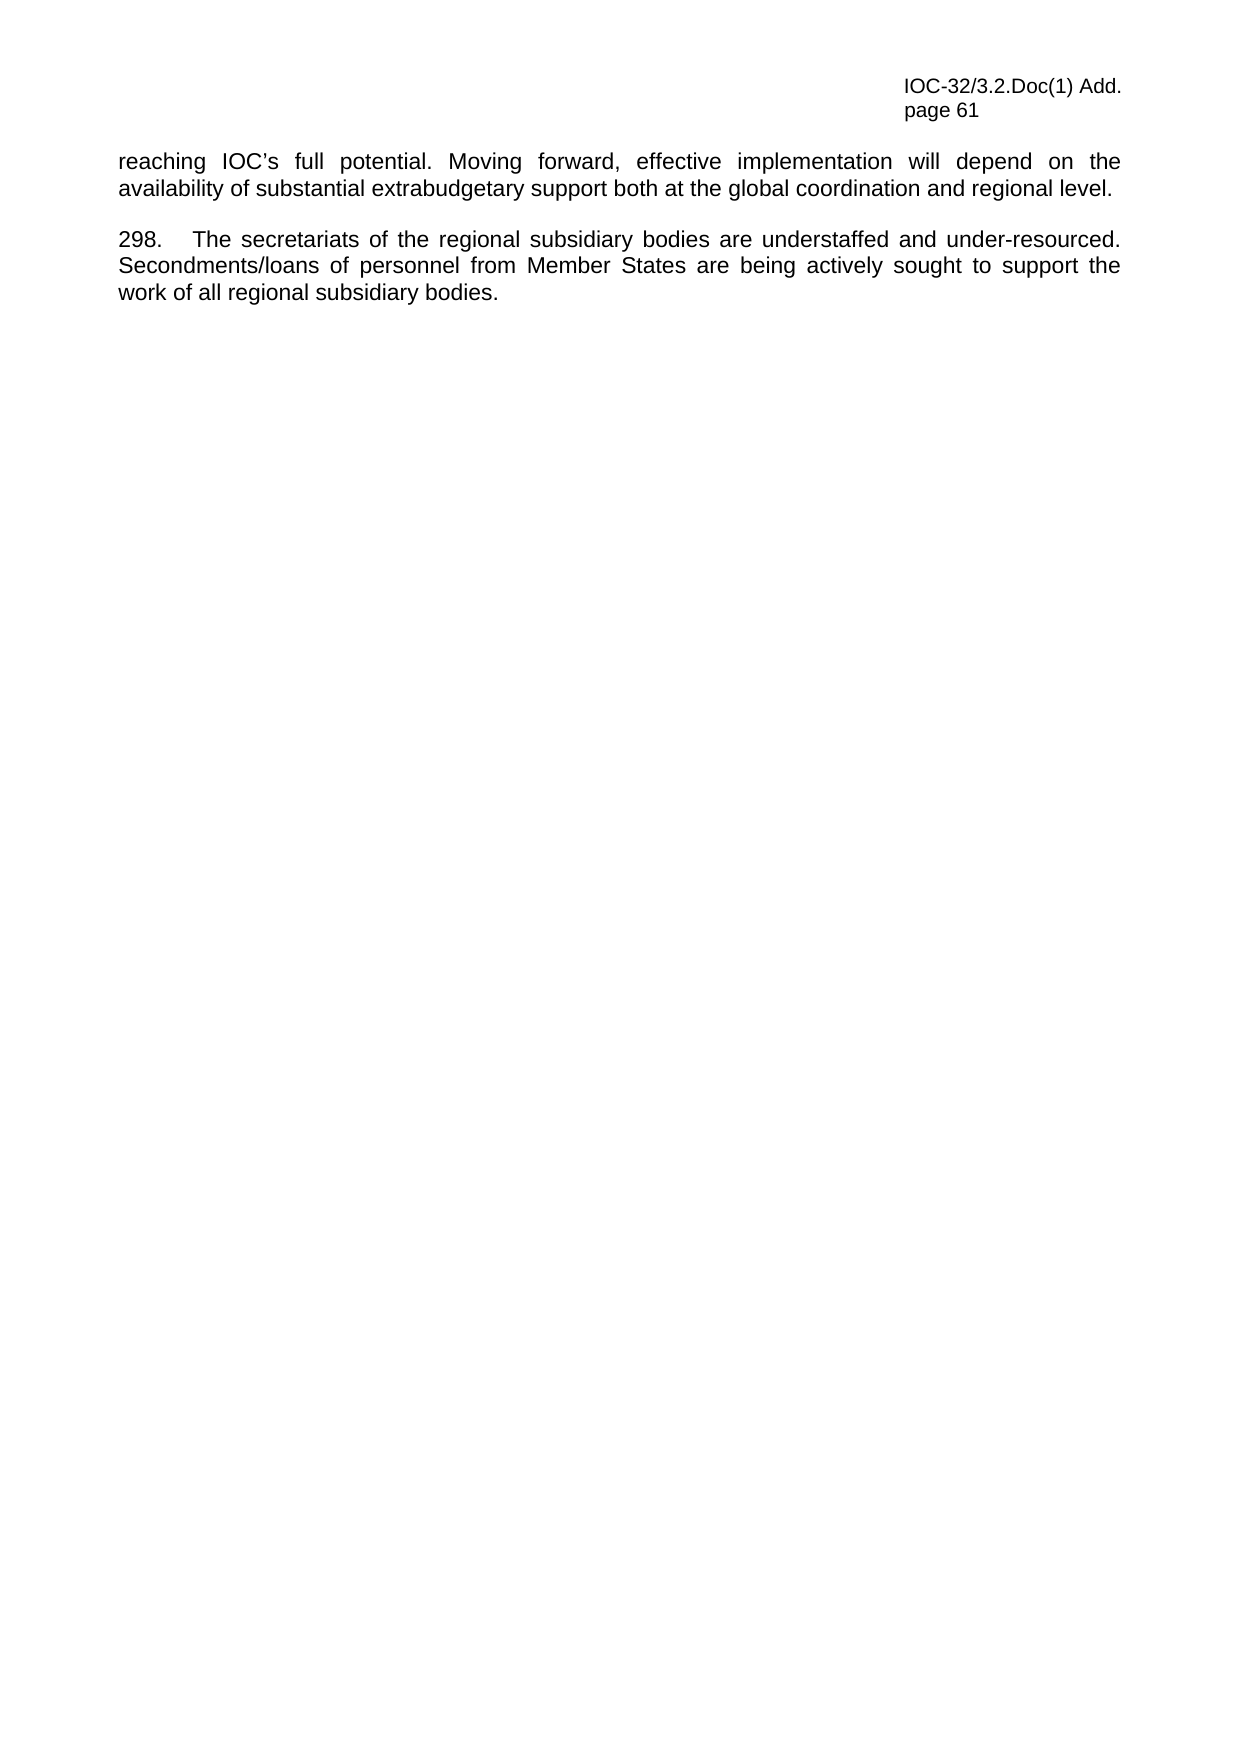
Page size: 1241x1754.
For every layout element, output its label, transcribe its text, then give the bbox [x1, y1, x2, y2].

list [118, 148, 1122, 201]
list The secretariats of the regional subsidiary bodies are understaffed and under-resourced. Secondments/loans of personnel from Member States are being actively sought to support the work of all regional subsidiary bodies. [118, 226, 1122, 305]
